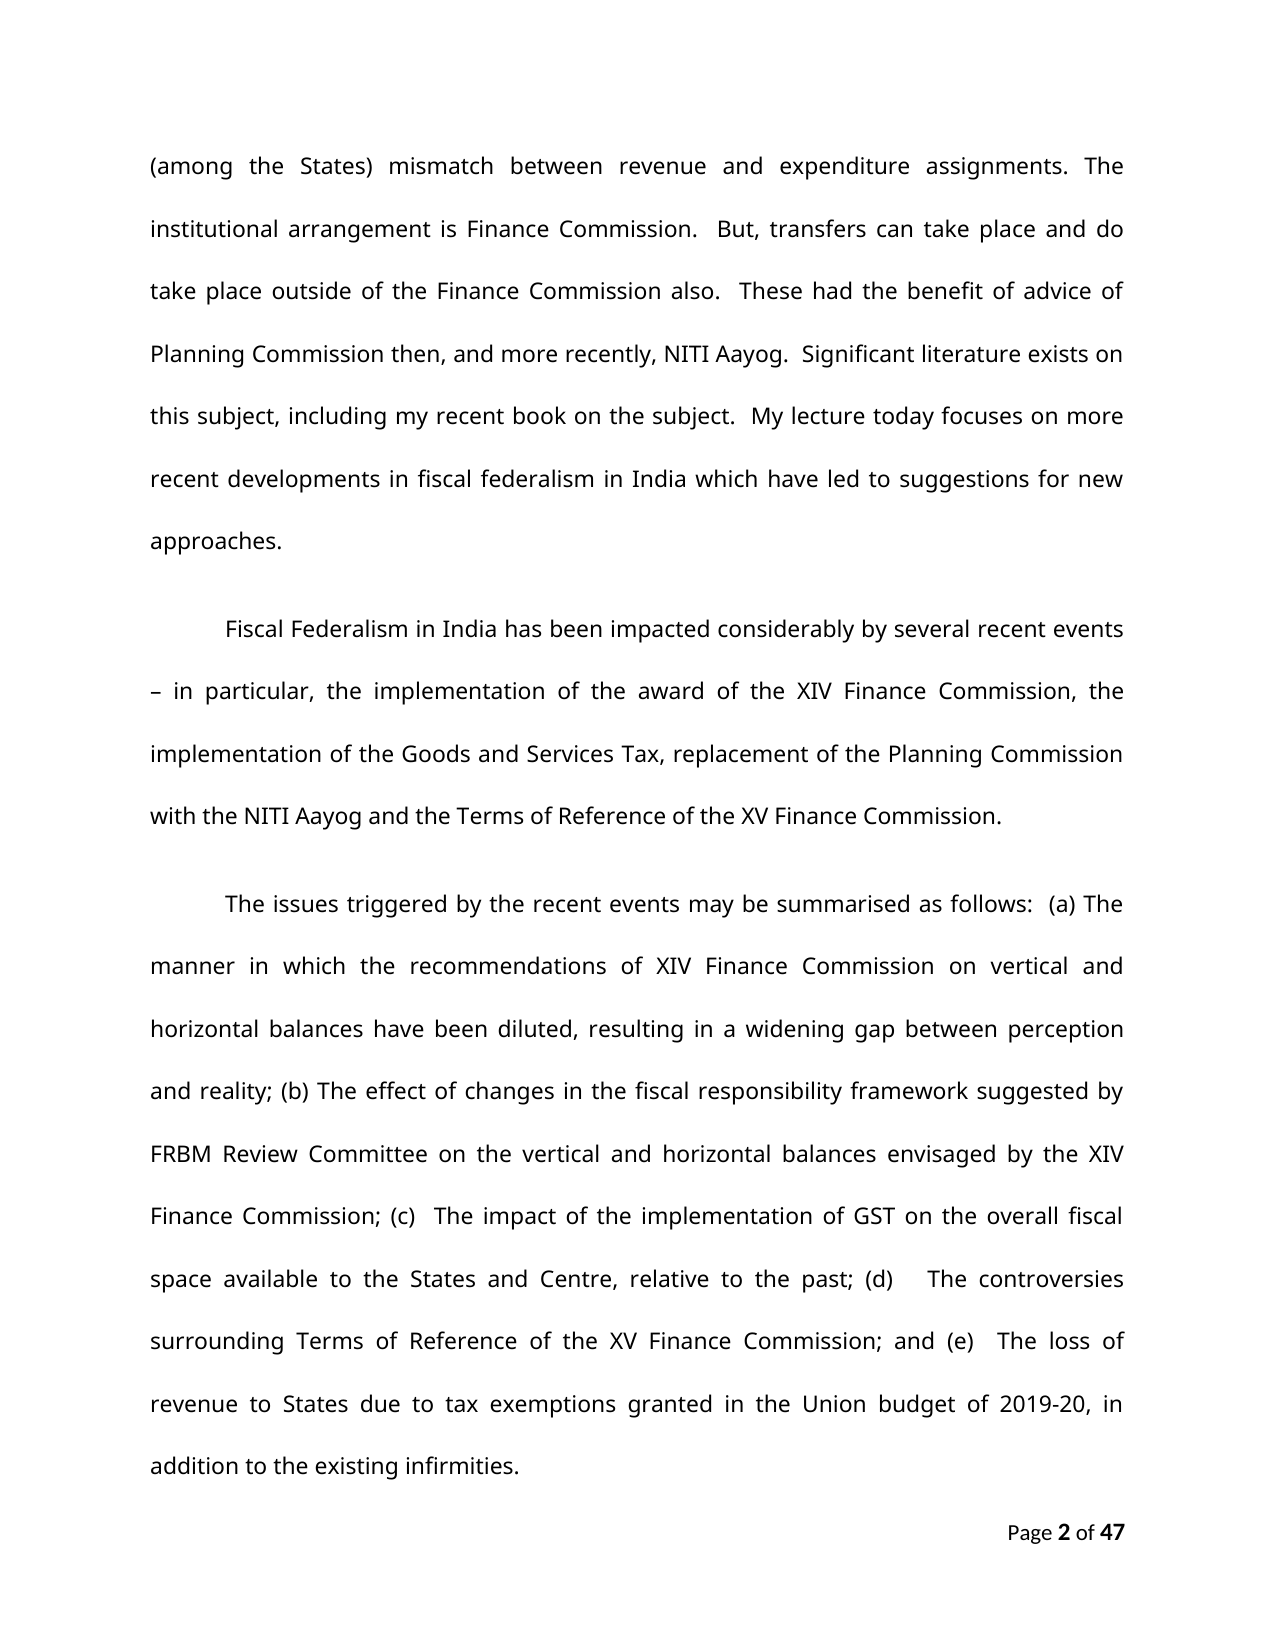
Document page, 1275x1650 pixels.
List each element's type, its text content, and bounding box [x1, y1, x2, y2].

text Fiscal Federalism in India has been impacted considerably by several recent events – in particular, the implementation of the award of the XIV Finance Commission, the implementation of the Goods and Services Tax, replacement of the Planning Commission with the NITI Aayog and the Terms of Reference of the XV Finance Commission. [150, 612, 1125, 831]
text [150, 150, 1125, 556]
text The issues triggered by the recent events may be summarised as follows: (a) The manner in which the recommendations of XIV Finance Commission on vertical and horizontal balances have been diluted, resulting in a widening gap between perception and reality; (b) The effect of changes in the fiscal responsibility framework suggested by FRBM Review Committee on the vertical and horizontal balances envisaged by the XIV Finance Commission; (c) The impact of the implementation of GST on the overall fiscal space available to the States and Centre, relative to the past; (d) The controversies surrounding Terms of Reference of the XV Finance Commission; and (e) The loss of revenue to States due to tax exemptions granted in the Union budget of 2019-20, in addition to the existing infirmities. [150, 887, 1125, 1481]
